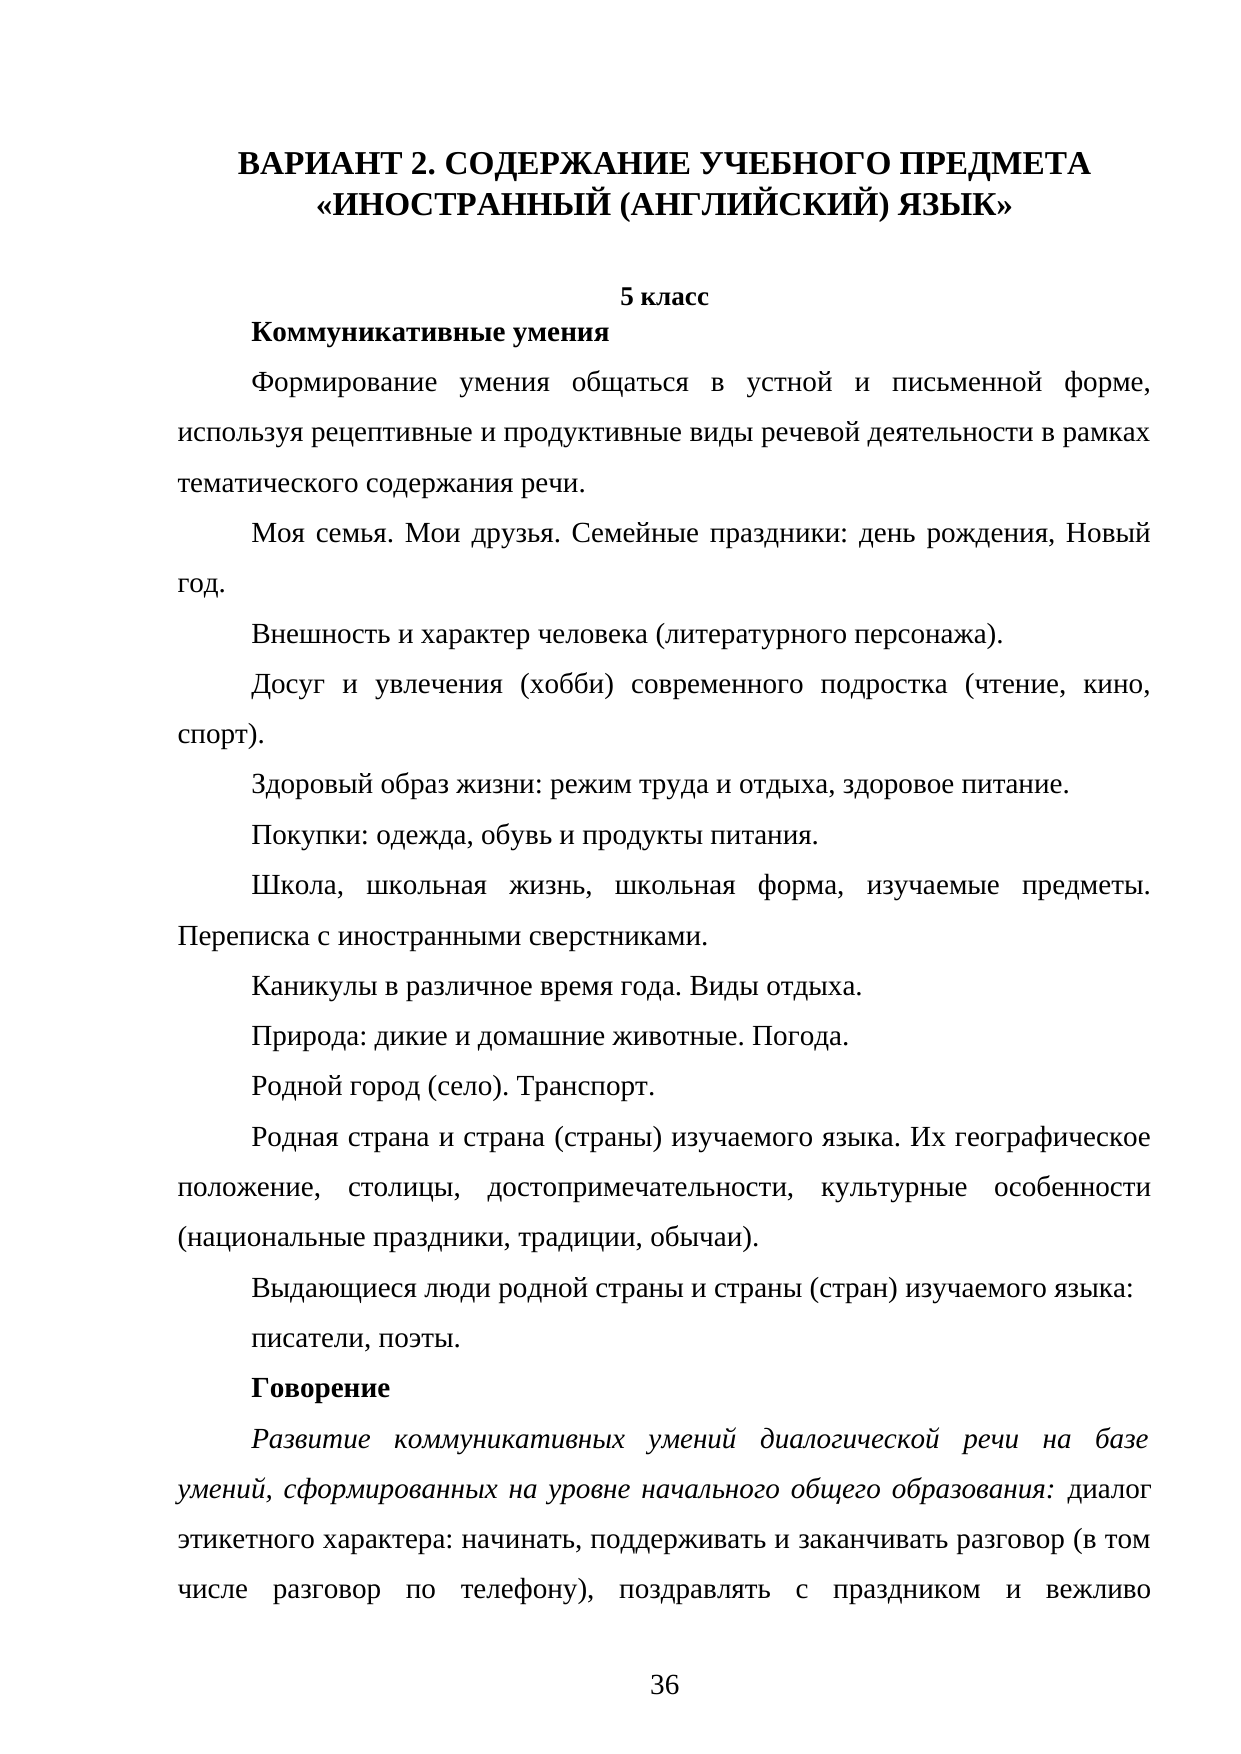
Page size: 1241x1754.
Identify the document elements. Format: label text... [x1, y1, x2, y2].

text Школа, школьная жизнь, школьная форма, изучаемые предметы. Переписка с иностранными сверстниками. [177, 867, 1152, 951]
text Досуг и увлечения (хобби) современного подростка (чтение, кино, спорт). [177, 666, 1152, 750]
text Внешность и характер человека (литературного персонажа). [177, 616, 1152, 649]
text Говорение [177, 1370, 1152, 1404]
text Здоровый образ жизни: режим труда и отдыха, здоровое питание. [177, 767, 1152, 800]
text Покупки: одежда, обувь и продукты питания. [177, 817, 1152, 851]
text писатели, поэты. [177, 1320, 1152, 1354]
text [177, 1421, 1152, 1605]
text Формирование умения общаться в устной и письменной форме, используя рецептивные и продуктивные виды речевой деятельности в рамках тематического содержания речи. [177, 364, 1152, 498]
text Родной город (село). Транспорт. [177, 1068, 1152, 1102]
text Родная страна и страна (страны) изучаемого языка. Их географическое положение, столицы, достопримечательности, культурные особенности (национальные праздники, традиции, обычаи). [177, 1119, 1152, 1253]
text Коммуникативные умения [177, 314, 1152, 347]
subtitle 5 класс [177, 280, 1152, 311]
text Выдающиеся люди родной страны и страны (стран) изучаемого языка: [177, 1270, 1152, 1303]
text Моя семья. Мои друзья. Семейные праздники: день рождения, Новый год. [177, 515, 1152, 599]
text Каникулы в различное время года. Виды отдыха. [177, 968, 1152, 1001]
text Природа: дикие и домашние животные. Погода. [177, 1018, 1152, 1052]
subtitle ВАРИАНТ 2. СОДЕРЖАНИЕ УЧЕБНОГО ПРЕДМЕТА «ИНОСТРАННЫЙ (АНГЛИЙСКИЙ) ЯЗЫК» [177, 143, 1152, 223]
